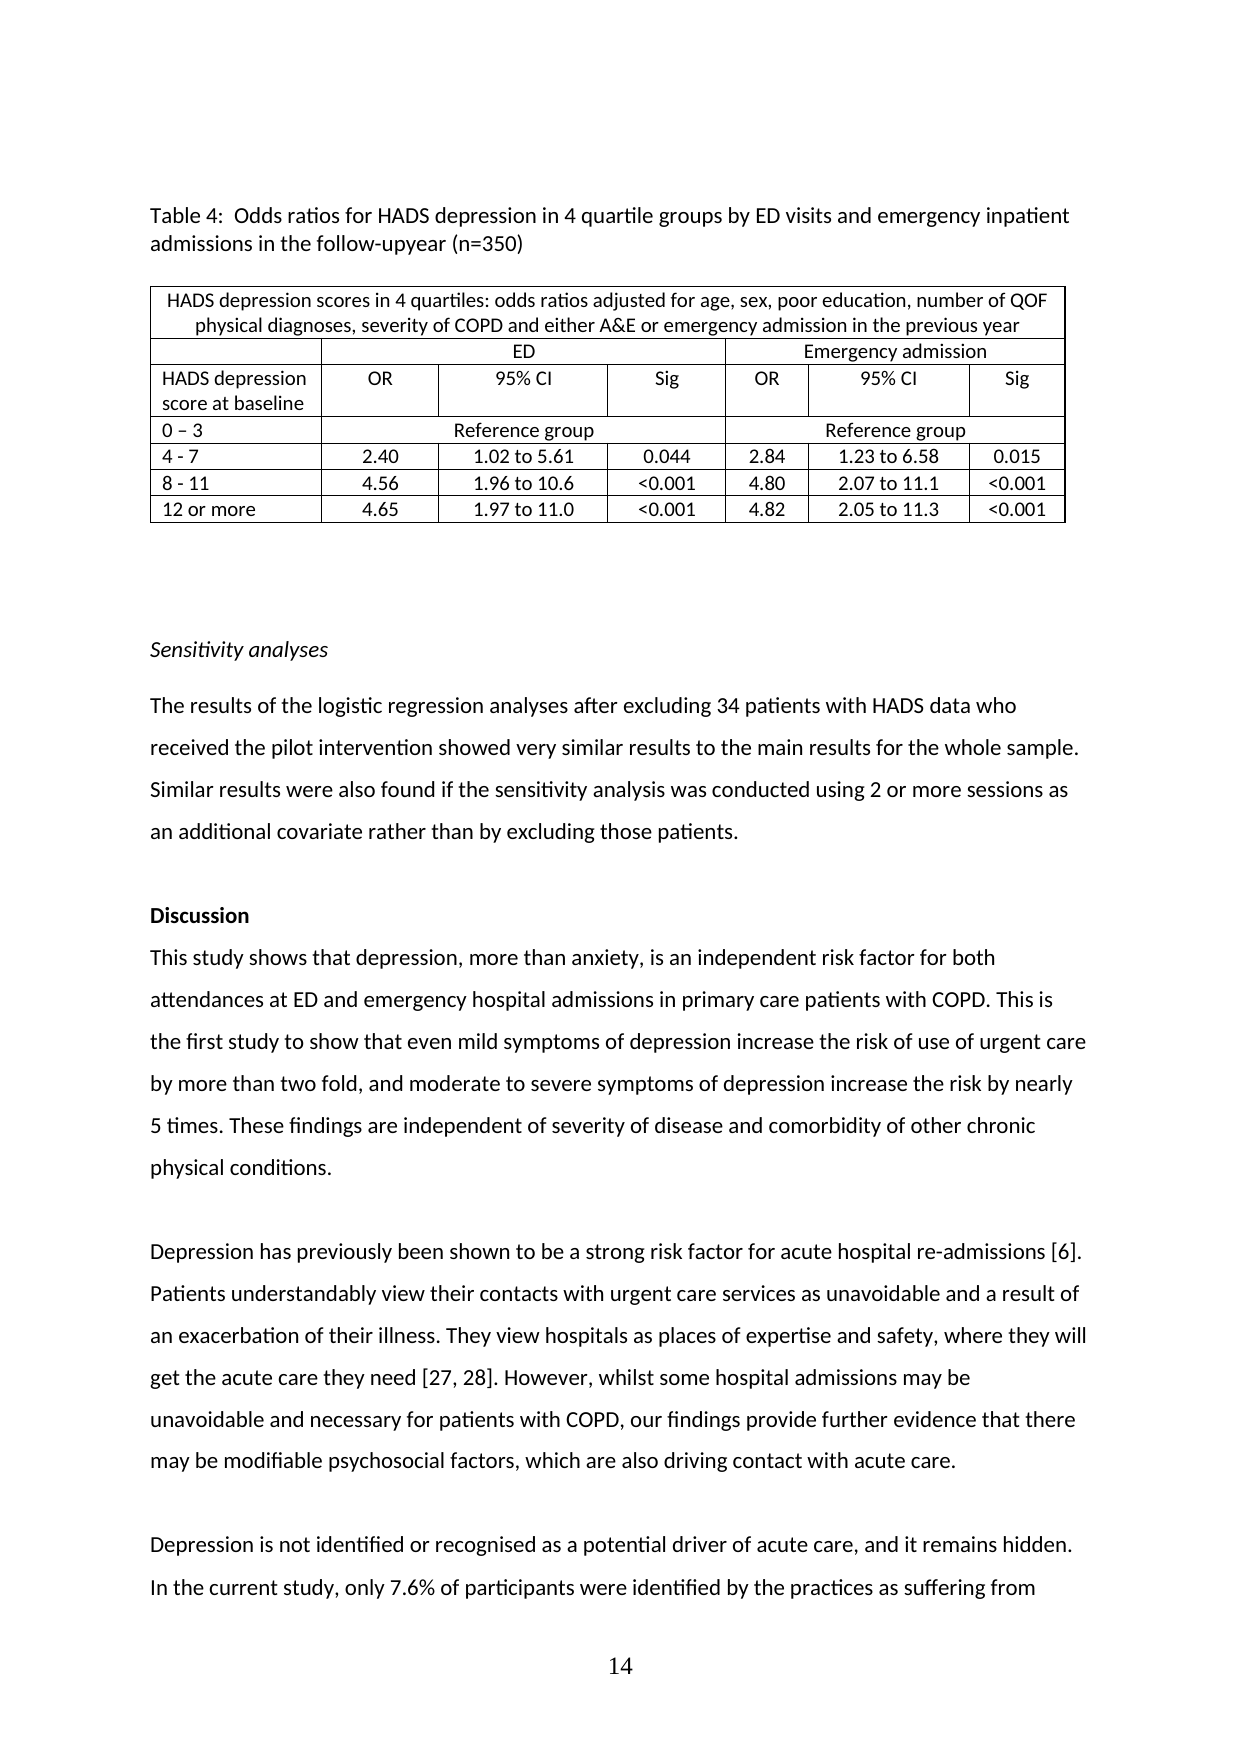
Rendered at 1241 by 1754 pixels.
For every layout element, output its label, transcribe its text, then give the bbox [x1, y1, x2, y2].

table_cell Sig [970, 365, 1064, 416]
table_cell <0.001 [970, 470, 1064, 495]
text This study shows that depression, more than anxiety, is an independent risk factor for both attendances at ED and emergency hospital admissions in primary care patients with COPD. This is the first study to show that even mild symptoms of depression increase the risk of use of urgent care by more than two fold, and moderate to severe symptoms of depression increase the risk by nearly 5 times. These findings are independent of severity of disease and comorbidity of other chronic physical conditions. [150, 943, 1090, 1181]
table_cell 95% CI [809, 365, 969, 416]
table_cell 8 - 11 [151, 470, 321, 495]
text Table 4: Odds ratios for HADS depression in 4 quartile groups by ED visits and emergency inpatient admissions in the follow-upyear (n=350) [150, 201, 1090, 257]
table_cell 4.56 [322, 470, 438, 495]
table_cell Reference group [322, 417, 725, 442]
table_cell 12 or more [151, 496, 321, 522]
table_cell 0 – 3 [151, 417, 321, 442]
table_cell Reference group [726, 417, 1064, 442]
table_cell 95% CI [439, 365, 607, 416]
table_cell 1.02 to 5.61 [439, 444, 607, 469]
table_cell HADS depression score at baseline [151, 365, 321, 416]
text Sensitivity analyses [150, 635, 1090, 663]
table_cell 2.07 to 11.1 [809, 470, 969, 495]
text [150, 1531, 1090, 1601]
text The results of the logistic regression analyses after excluding 34 patients with HADS data who received the pilot intervention showed very similar results to the main results for the whole sample. Similar results were also found if the sensitivity analysis was conducted using 2 or more sessions as an additional covariate rather than by excluding those patients. [150, 691, 1090, 845]
table_cell 4.82 [726, 496, 808, 522]
text Discussion [150, 901, 1090, 929]
table_cell 0.015 [970, 444, 1064, 469]
table_cell OR [322, 365, 438, 416]
table_cell <0.001 [970, 496, 1064, 522]
table_cell 2.05 to 11.3 [809, 496, 969, 522]
table_cell 1.97 to 11.0 [439, 496, 607, 522]
table_cell [151, 339, 321, 364]
table_header HADS depression scores in 4 quartiles: odds ratios adjusted for age, sex, poor education, number of QOF physical diagnoses, severity of COPD and either A&E or emergency admission in the previous year [151, 287, 1064, 338]
table_cell OR [726, 365, 808, 416]
table_cell 1.23 to 6.58 [809, 444, 969, 469]
table_cell 4 - 7 [151, 444, 321, 469]
table_cell 2.84 [726, 444, 808, 469]
table_cell 4.65 [322, 496, 438, 522]
table_cell 2.40 [322, 444, 438, 469]
table_cell 0.044 [608, 444, 725, 469]
table_cell 1.96 to 10.6 [439, 470, 607, 495]
table_cell <0.001 [608, 470, 725, 495]
table_cell Sig [608, 365, 725, 416]
table_cell Emergency admission [726, 339, 1064, 364]
table_cell ED [322, 339, 725, 364]
table_cell <0.001 [608, 496, 725, 522]
table_cell 4.80 [726, 470, 808, 495]
text Depression has previously been shown to be a strong risk factor for acute hospital re-admissions [6]. Patients understandably view their contacts with urgent care services as unavoidable and a result of an exacerbation of their illness. They view hospitals as places of expertise and safety, where they will get the acute care they need [27, 28]. However, whilst some hospital admissions may be unavoidable and necessary for patients with COPD, our findings provide further evidence that there may be modifiable psychosocial factors, which are also driving contact with acute care. [150, 1237, 1090, 1475]
